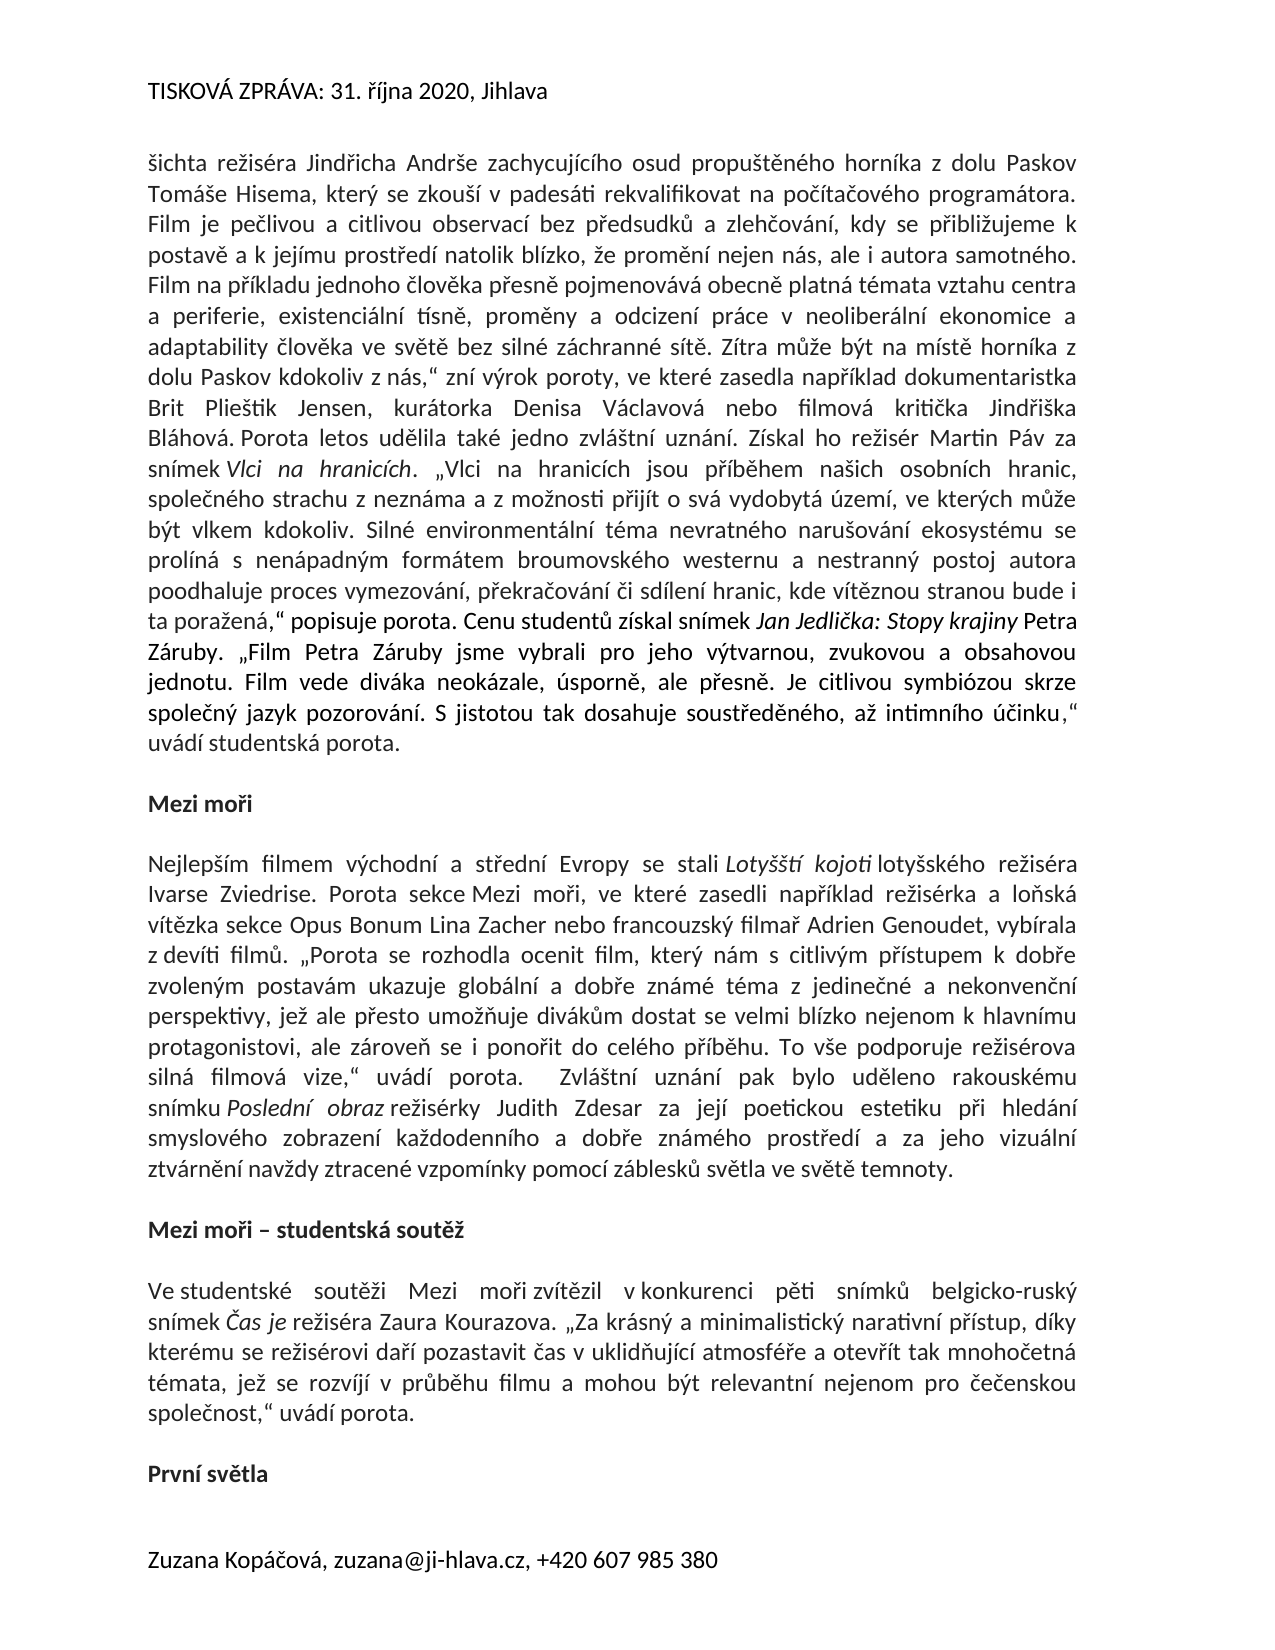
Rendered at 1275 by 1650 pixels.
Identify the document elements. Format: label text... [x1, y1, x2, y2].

text Mezi moři [148, 788, 1078, 819]
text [148, 148, 1078, 758]
text Ve studentské soutěži Mezi moři zvítězil v konkurenci pěti snímků belgicko-ruský snímek Čas je režiséra Zaura Kourazova. „Za krásný a minimalistický narativní přístup, díky kterému se režisérovi daří pozastavit čas v uklidňující atmosféře a otevřít tak mnohočetná témata, jež se rozvíjí v průběhu filmu a mohou být relevantní nejenom pro čečenskou společnost,“ uvádí porota. [148, 1275, 1078, 1428]
text První světla [148, 1458, 1078, 1489]
text Nejlepším filmem východní a střední Evropy se stali Lotyšští kojoti lotyšského režiséra Ivarse Zviedrise. Porota sekce Mezi moři, ve které zasedli například režisérka a loňská vítězka sekce Opus Bonum Lina Zacher nebo francouzský filmař Adrien Genoudet, vybírala z devíti filmů. „Porota se rozhodla ocenit film, který nám s citlivým přístupem k dobře zvoleným postavám ukazuje globální a dobře známé téma z jedinečné a nekonvenční perspektivy, jež ale přesto umožňuje divákům dostat se velmi blízko nejenom k hlavnímu protagonistovi, ale zároveň se i ponořit do celého příběhu. To vše podporuje režisérova silná filmová vize,“ uvádí porota. Zvláštní uznání pak bylo uděleno rakouskému snímku Poslední obraz režisérky Judith Zdesar za její poetickou estetiku při hledání smyslového zobrazení každodenního a dobře známého prostředí a za jeho vizuální ztvárnění navždy ztracené vzpomínky pomocí záblesků světla ve světě temnoty. [148, 848, 1078, 1183]
text Mezi moři – studentská soutěž [148, 1214, 1078, 1244]
